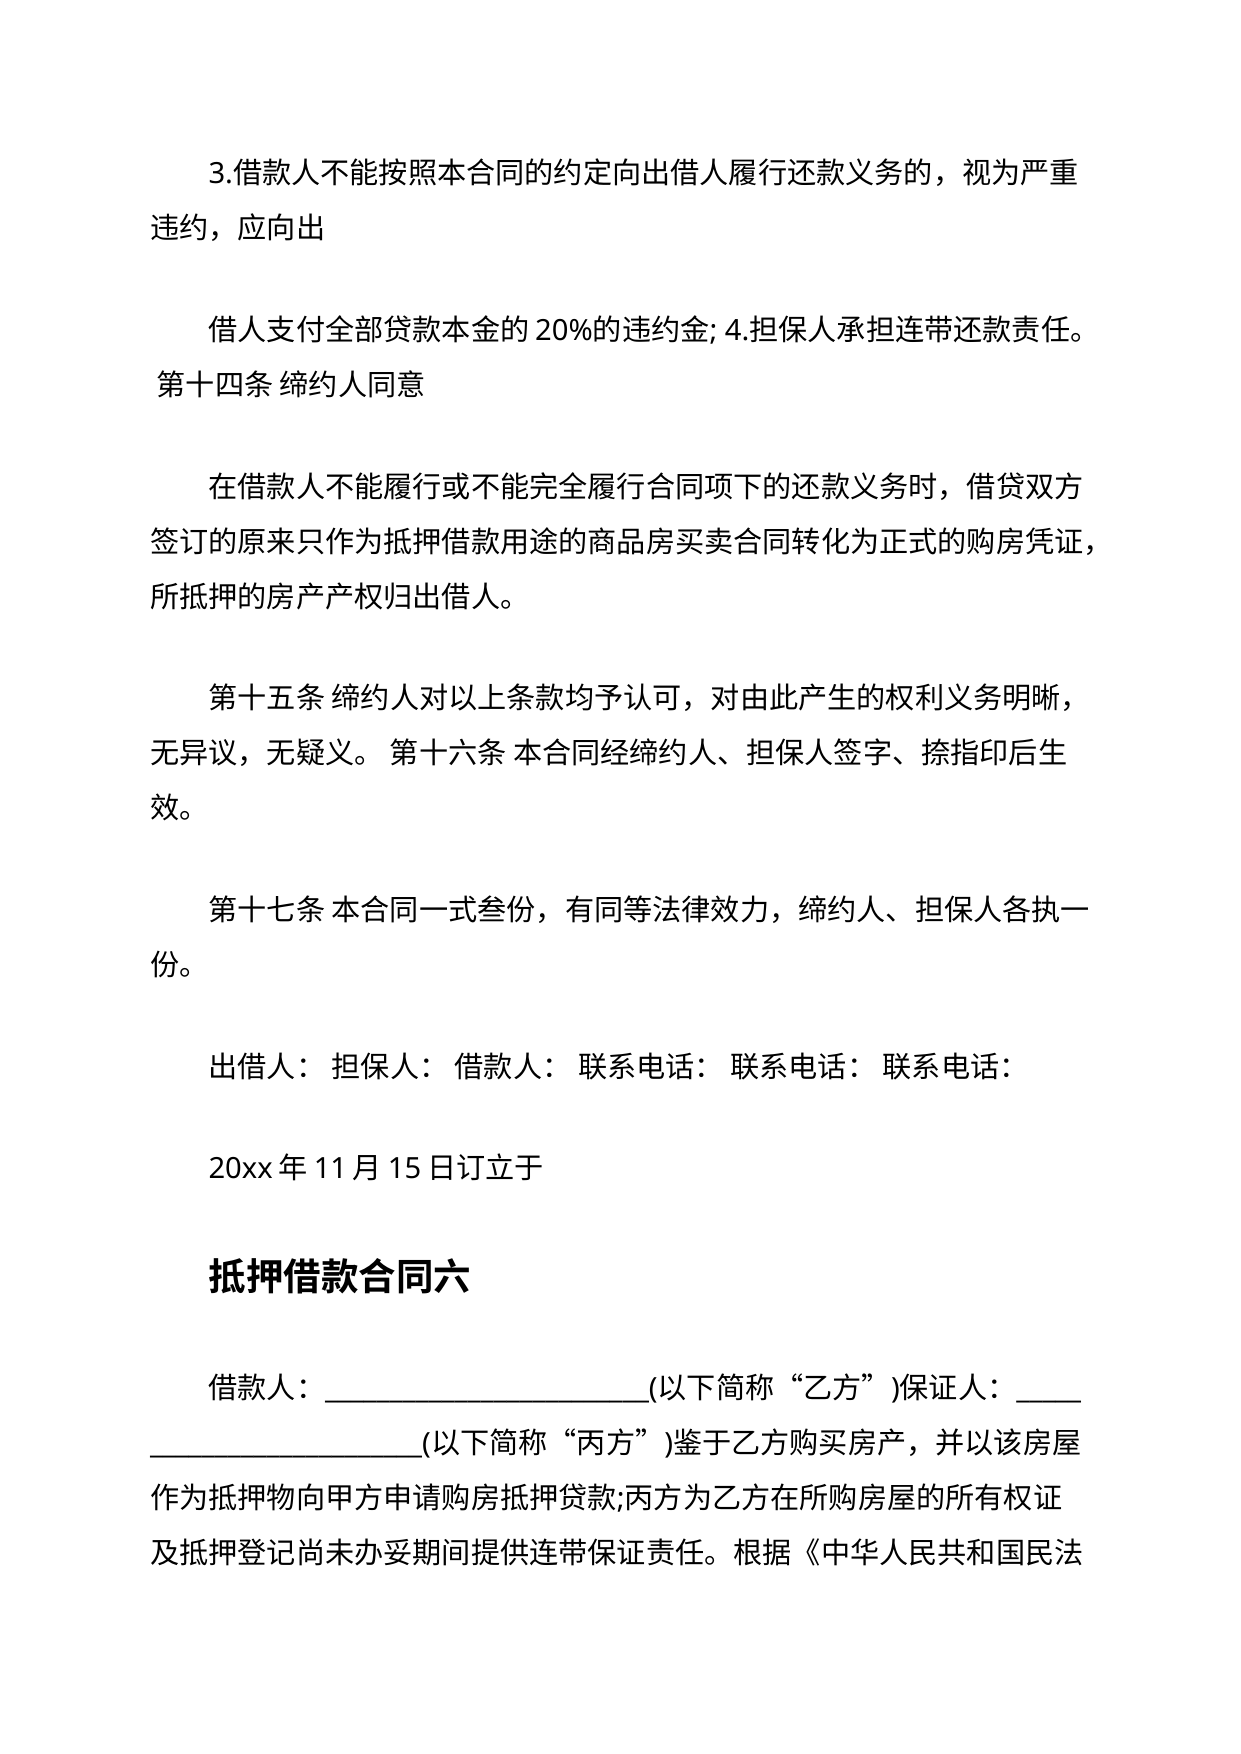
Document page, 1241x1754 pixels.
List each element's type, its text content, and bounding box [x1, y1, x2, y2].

text 第十五条 缔约人对以上条款均予认可，对由此产生的权利义务明晰，无异议，无疑义。 第十六条 本合同经缔约人、担保人签字、捺指印后生效。 [150, 675, 1090, 827]
text 抵押借款合同六 [150, 1247, 1090, 1301]
text 3.借款人不能按照本合同的约定向出借人履行还款义务的，视为严重违约，应向出 [150, 150, 1090, 247]
text 第十七条 本合同一式叁份，有同等法律效力，缔约人、担保人各执一份。 [150, 887, 1090, 984]
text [150, 1364, 1090, 1572]
text 出借人： 担保人： 借款人： 联系电话： 联系电话： 联系电话： [150, 1043, 1090, 1086]
text 在借款人不能履行或不能完全履行合同项下的还款义务时，借贷双方签订的原来只作为抵押借款用途的商品房买卖合同转化为正式的购房凭证，所抵押的房产产权归出借人。 [150, 463, 1090, 616]
text 借人支付全部贷款本金的20%的违约金; 4.担保人承担连带还款责任。 第十四条 缔约人同意 [150, 307, 1090, 404]
text 20xx年11月15日订立于 [150, 1145, 1090, 1187]
